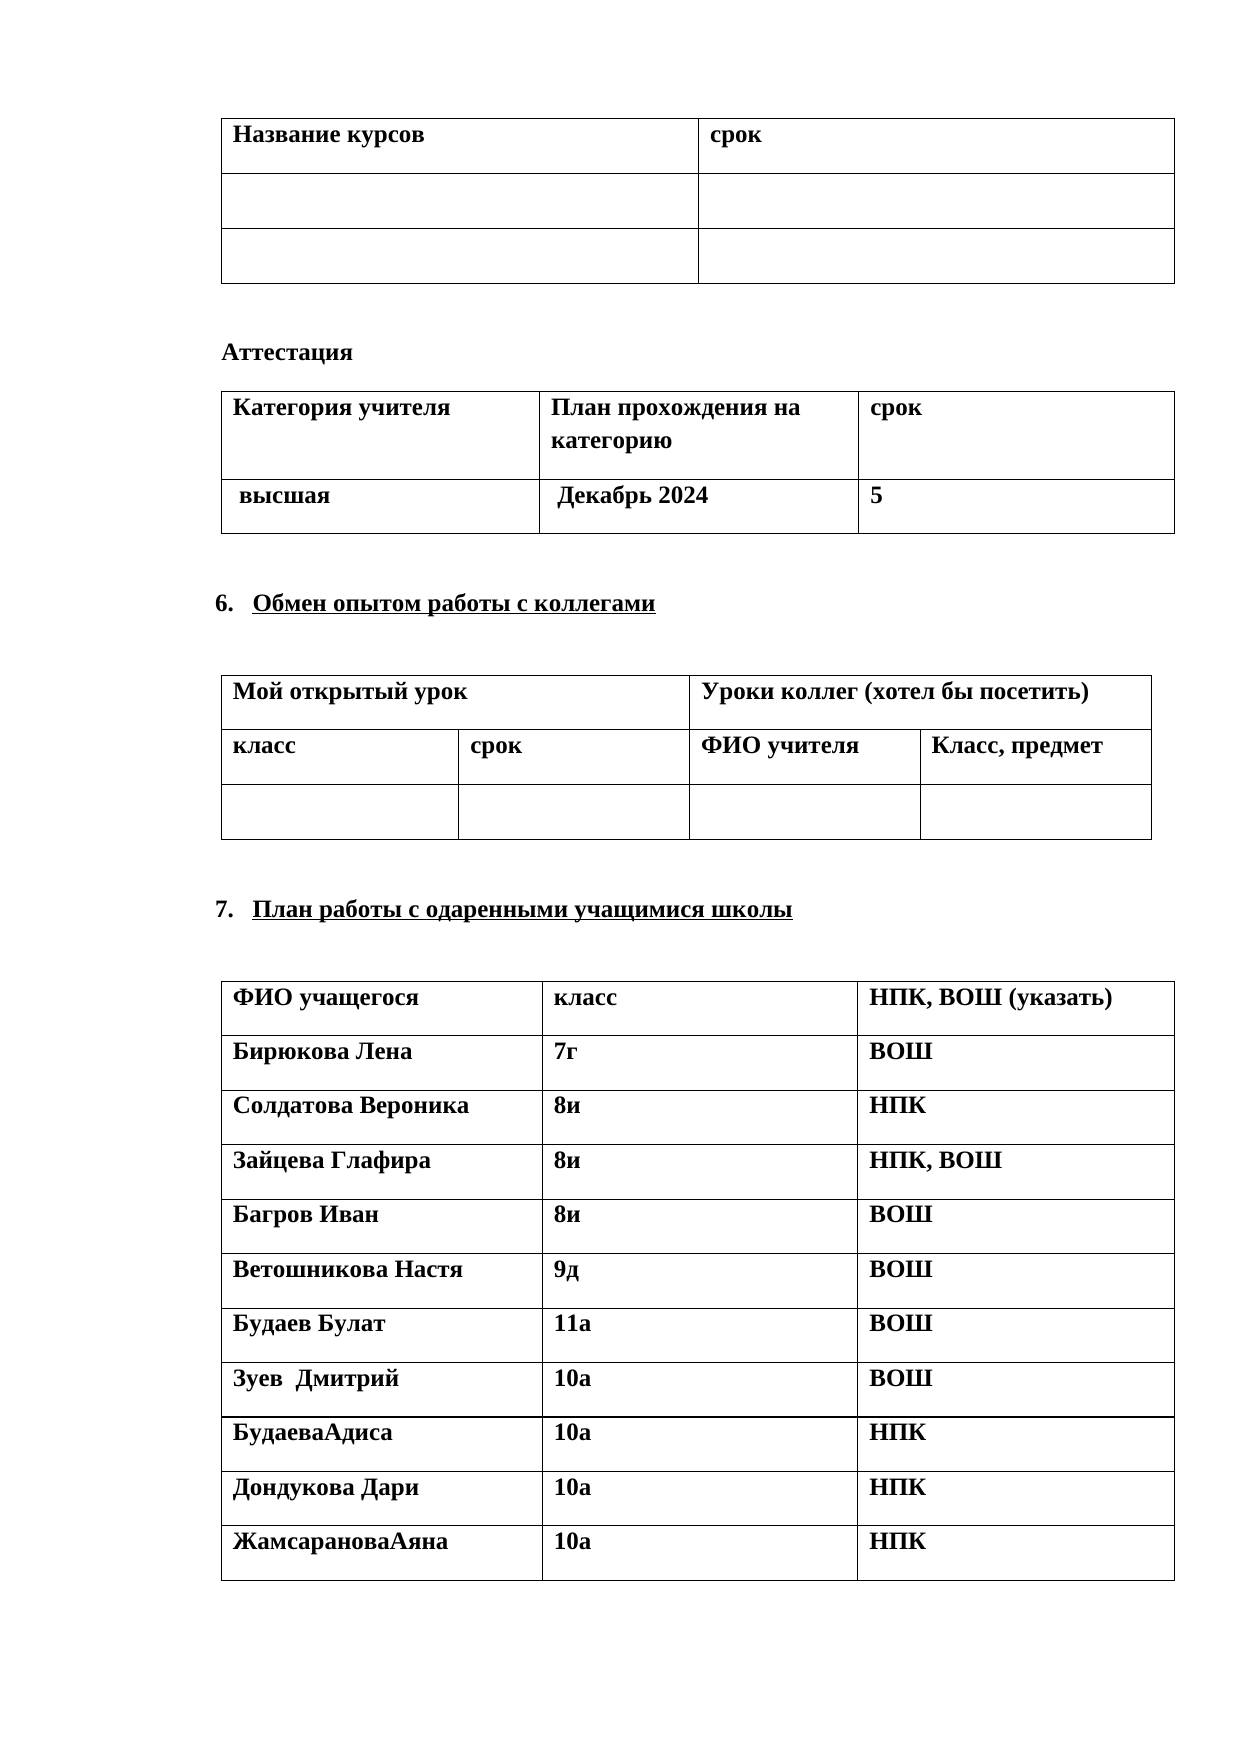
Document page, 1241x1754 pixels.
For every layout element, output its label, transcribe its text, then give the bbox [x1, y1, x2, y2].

table_cell НПК [858, 1472, 1174, 1525]
table_cell Солдатова Вероника [222, 1091, 542, 1144]
text Аттестация [221, 337, 1152, 366]
table_cell 8и [543, 1091, 857, 1144]
list План работы с одаренными учащимися школы [215, 894, 1152, 922]
table_cell 10а [543, 1363, 857, 1416]
table_header срок [859, 392, 1174, 479]
table_header Уроки коллег (хотел бы посетить) [690, 676, 1151, 729]
table_cell 5 [859, 480, 1174, 533]
table_cell 11а [543, 1309, 857, 1362]
table_cell ФИО учителя [690, 730, 920, 784]
table_cell [699, 229, 1174, 282]
table_cell [699, 174, 1174, 227]
table_cell Декабрь 2024 [540, 480, 858, 533]
table_cell высшая [222, 480, 539, 533]
table_cell [222, 174, 698, 227]
table_cell 8и [543, 1145, 857, 1198]
table_cell ВОШ [858, 1363, 1174, 1416]
table_cell Ветошникова Настя [222, 1254, 542, 1307]
table_cell 10а [543, 1472, 857, 1525]
table_cell [459, 785, 689, 839]
table_cell Будаев Булат [222, 1309, 542, 1362]
table_cell 10а [543, 1418, 857, 1471]
table_header Категория учителя [222, 392, 539, 479]
table_header Мой открытый урок [222, 676, 689, 729]
table_cell НПК, ВОШ [858, 1145, 1174, 1198]
table_header срок [699, 119, 1174, 173]
table_cell Зайцева Глафира [222, 1145, 542, 1198]
table_cell 10а [543, 1526, 857, 1580]
table_cell НПК [858, 1418, 1174, 1471]
table_cell ЖамсарановаАяна [222, 1526, 542, 1580]
table_cell Класс, предмет [921, 730, 1151, 784]
table_cell Бирюкова Лена [222, 1036, 542, 1089]
table_cell [222, 229, 698, 282]
table_cell [222, 785, 458, 839]
table_cell 9д [543, 1254, 857, 1307]
table_cell Багров Иван [222, 1200, 542, 1253]
table_header НПК, ВОШ (указать) [858, 982, 1174, 1035]
table_cell БудаеваАдиса [222, 1418, 542, 1471]
table_cell класс [222, 730, 458, 784]
table_cell ВОШ [858, 1309, 1174, 1362]
table_cell ВОШ [858, 1036, 1174, 1089]
table_cell Зуев Дмитрий [222, 1363, 542, 1416]
table_cell НПК [858, 1526, 1174, 1580]
table_cell ВОШ [858, 1254, 1174, 1307]
table_header ФИО учащегося [222, 982, 542, 1035]
table_cell [690, 785, 920, 839]
table_cell НПК [858, 1091, 1174, 1144]
list Обмен опытом работы с коллегами [215, 588, 1152, 617]
table_header класс [543, 982, 857, 1035]
table_cell 7г [543, 1036, 857, 1089]
table_cell 8и [543, 1200, 857, 1253]
table_header Название курсов [222, 119, 698, 173]
table_cell ВОШ [858, 1200, 1174, 1253]
table_cell срок [459, 730, 689, 784]
table_cell [921, 785, 1151, 839]
table_cell Дондукова Дари [222, 1472, 542, 1525]
table_header План прохождения на категорию [540, 392, 858, 479]
